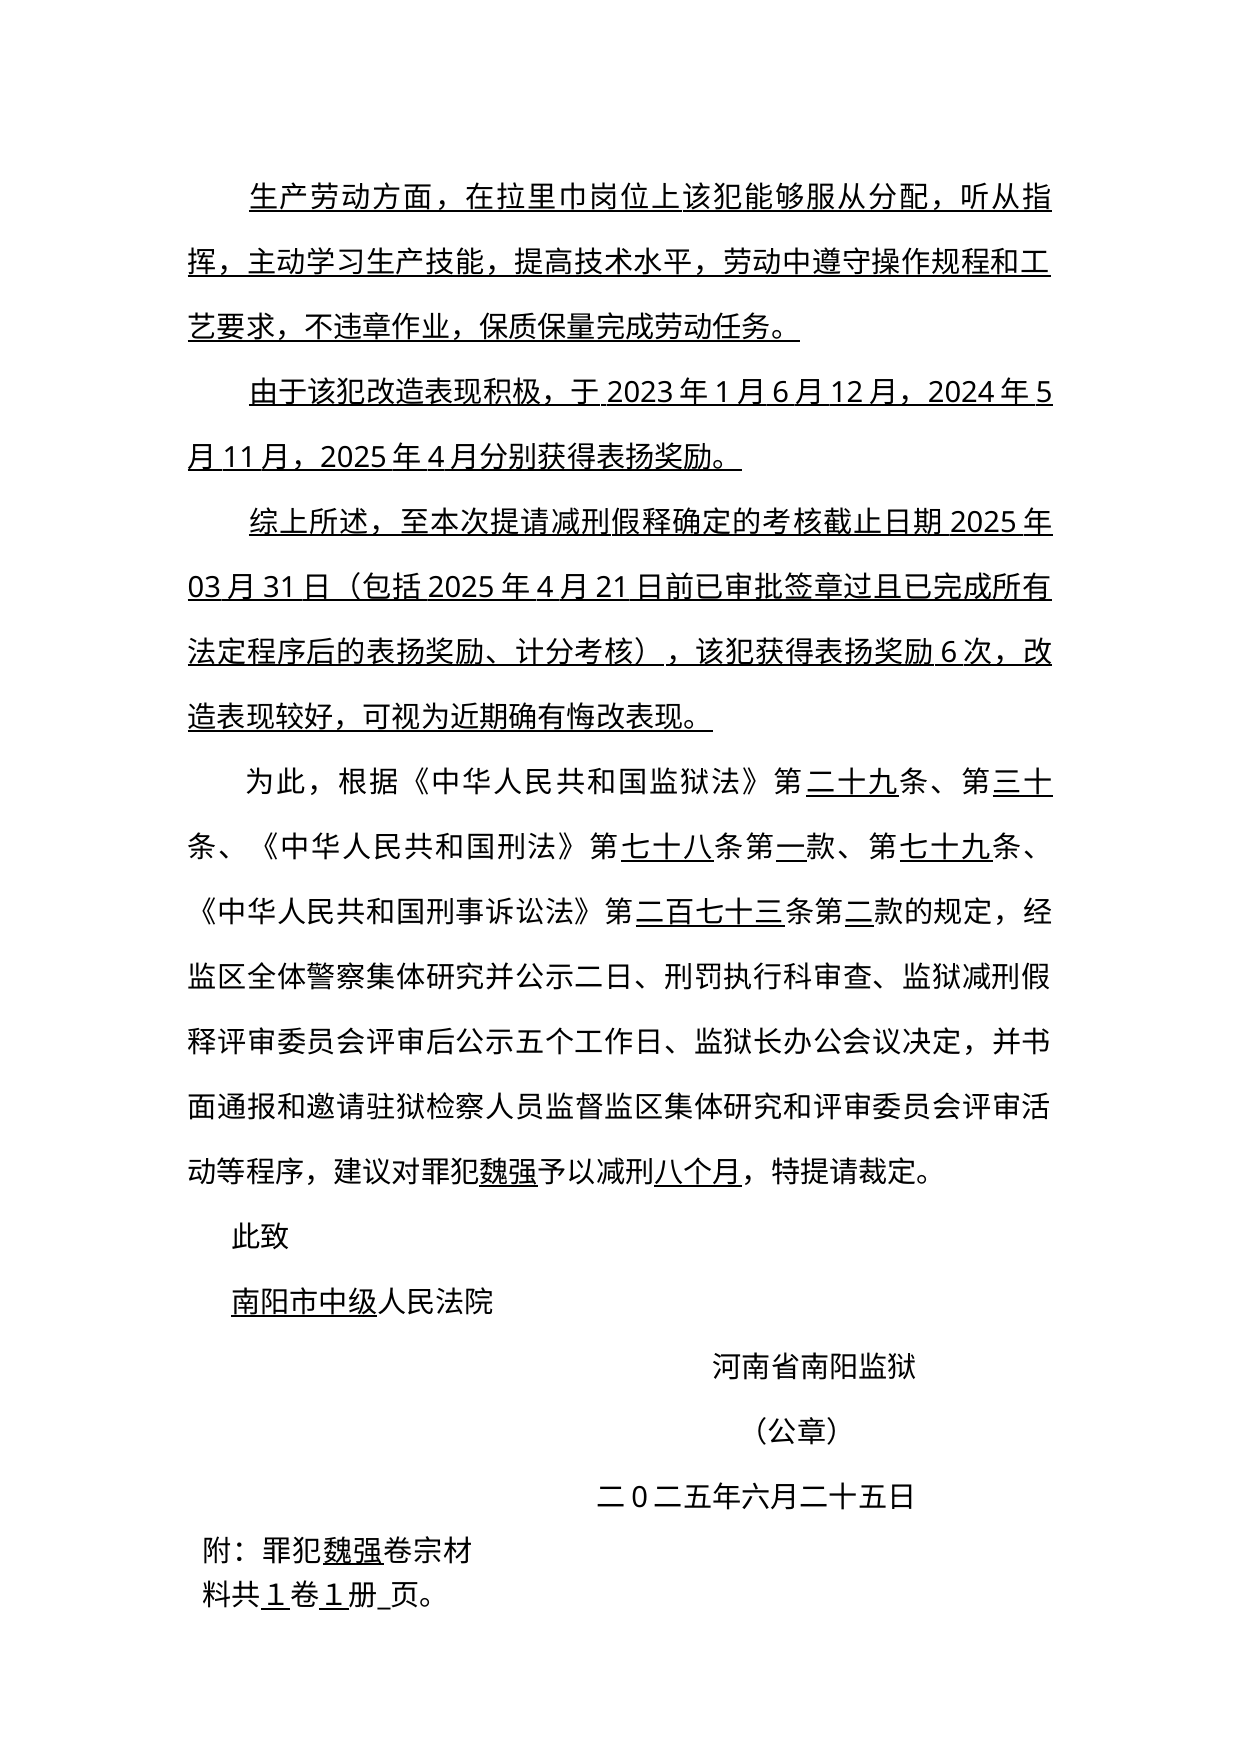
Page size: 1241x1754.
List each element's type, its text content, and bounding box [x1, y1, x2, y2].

text 生产劳动方面，在拉里巾岗位上该犯能够服从分配，听从指挥，主动学习生产技能，提高技术水平，劳动中遵守操作规程和工艺要求，不违章作业，保质保量完成劳动任务。 [187, 162, 1053, 357]
text 综上所述，至本次提请减刑假释确定的考核截止日期2025年03月31日（包括2025年4月21日前已审批签章过且已完成所有法定程序后的表扬奖励、计分考核），该犯获得表扬奖励6次，改造表现较好，可视为近期确有悔改表现。 [187, 487, 1053, 747]
text 为此，根据《中华人民共和国监狱法》第二十九条、第三十条、《中华人民共和国刑法》第七十八条第一款、第七十九条、《中华人民共和国刑事诉讼法》第二百七十三条第二款的规定，经监区全体警察集体研究并公示二日、刑罚执行科审查、监狱减刑假释评审委员会评审后公示五个工作日、监狱长办公会议决定，并书面通报和邀请驻狱检察人员监督监区集体研究和评审委员会评审活动等程序，建议对罪犯魏强予以减刑八个月，特提请裁定。 [187, 747, 1053, 1202]
text 南阳市中级人民法院 [187, 1267, 1053, 1332]
text 河南省南阳监狱 [187, 1332, 1053, 1397]
text 此致 [187, 1202, 1053, 1267]
text 二0二五年六月二十五日 [187, 1462, 1053, 1527]
text 由于该犯改造表现积极，于2023年1月6月12月，2024年5月11月，2025年4月分别获得表扬奖励。 [187, 357, 1053, 487]
text （公章） [187, 1397, 1053, 1462]
